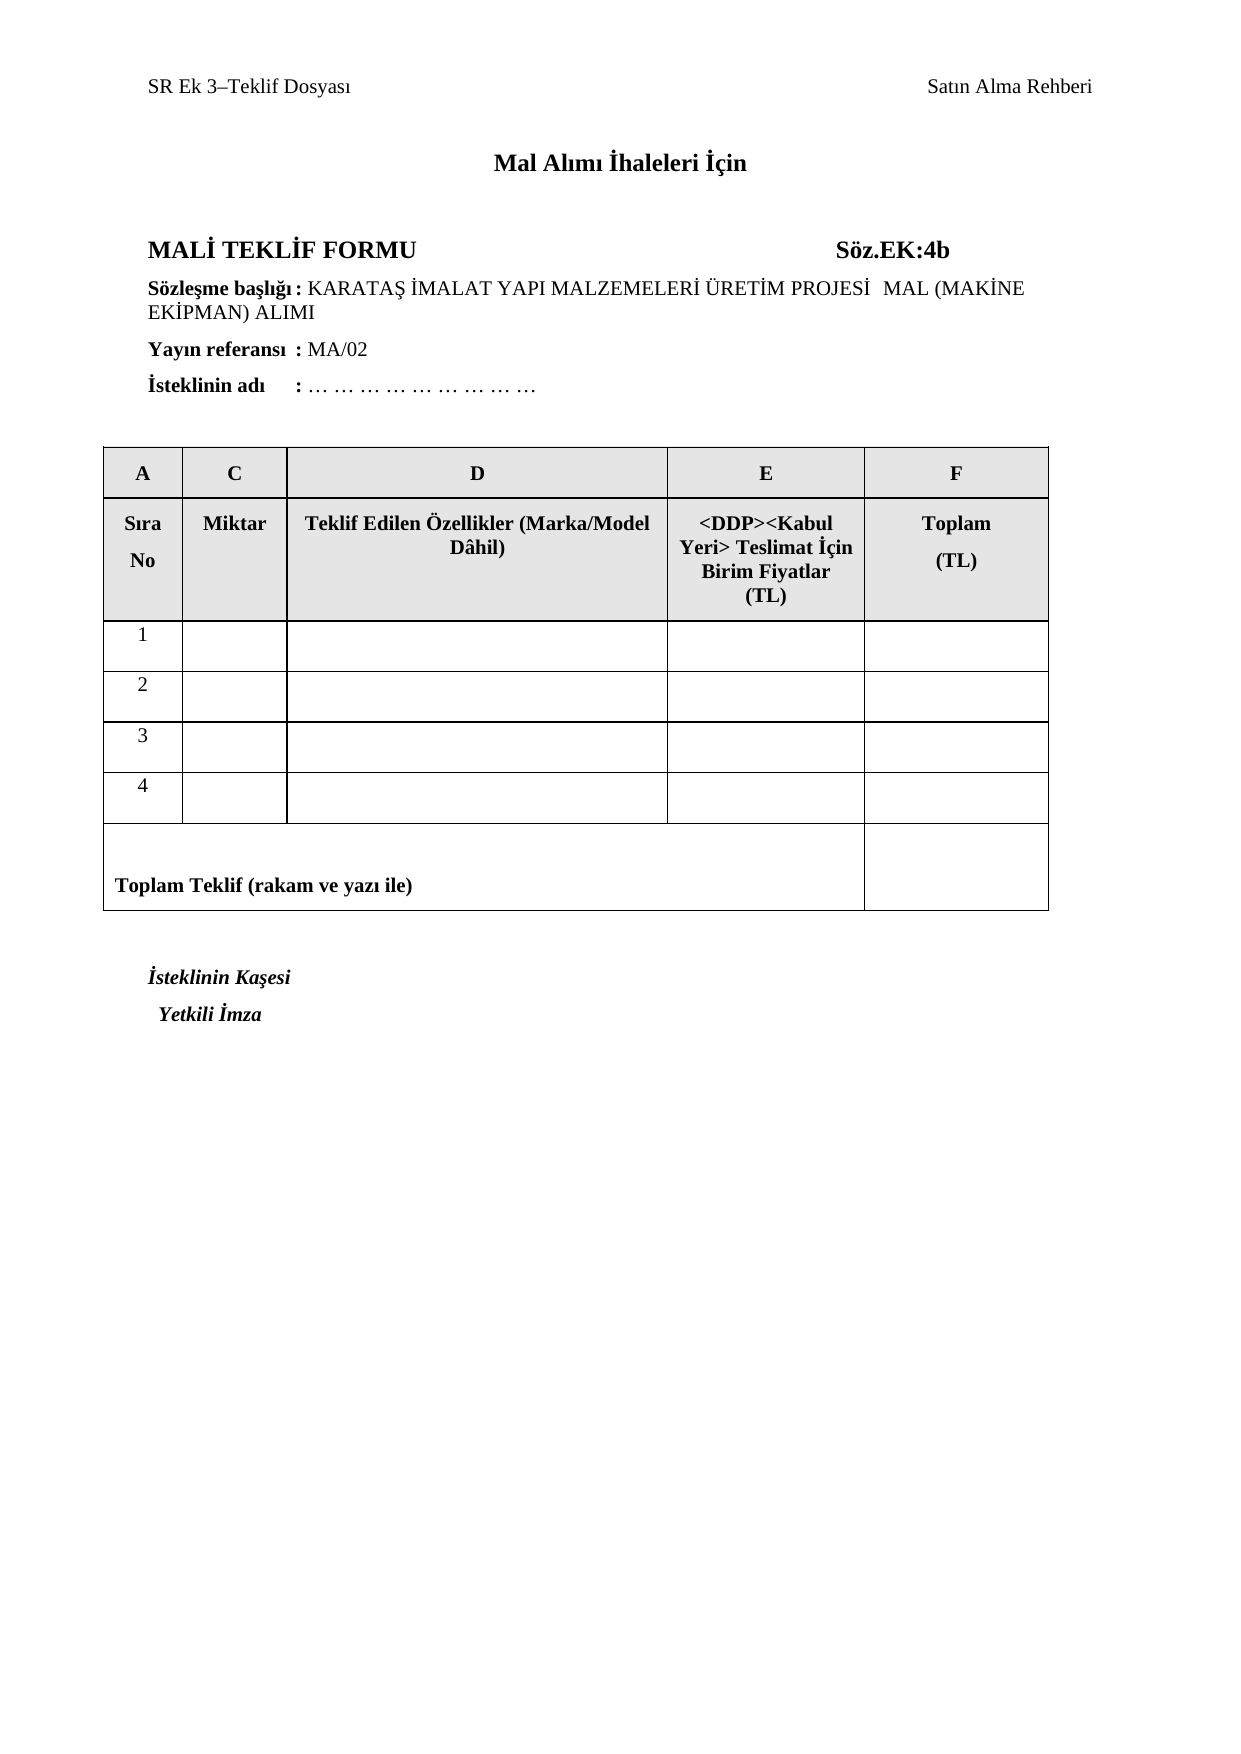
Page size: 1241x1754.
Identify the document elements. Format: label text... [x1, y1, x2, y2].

table_header C [183, 448, 286, 497]
table_cell [183, 672, 286, 721]
text MALİ TEKLİF FORMU Söz.EK:4b [148, 235, 1093, 264]
table_cell Teklif Edilen Özellikler (Marka/Model Dâhil) [288, 499, 667, 620]
table_cell [865, 672, 1048, 721]
table_cell [288, 723, 667, 772]
table_header D [288, 448, 667, 497]
text Mal Alımı İhaleleri İçin [148, 148, 1093, 176]
table_cell [668, 672, 864, 721]
table_cell Sıra No [104, 499, 182, 620]
table_cell [288, 773, 667, 822]
table_header A [104, 448, 182, 497]
table_cell [183, 723, 286, 772]
table_cell [183, 773, 286, 822]
table_cell [865, 824, 1048, 909]
table_cell Miktar [183, 499, 286, 620]
table_header F [865, 448, 1048, 497]
text İsteklinin Kaşesi [148, 965, 1093, 989]
table_cell 4 [104, 773, 182, 822]
table_cell <DDP><Kabul Yeri> Teslimat İçin Birim Fiyatlar (TL) [668, 499, 864, 620]
text Yayın referansı : MA/02 [148, 337, 1093, 361]
text Sözleşme başlığı : KARATAŞ İMALAT YAPI MALZEMELERİ ÜRETİM PROJESİ MAL (MAKİNE EKİPMAN) ALIMI [148, 276, 1093, 324]
text Yetkili İmza [148, 1001, 1093, 1026]
table_header E [668, 448, 864, 497]
table_cell [668, 773, 864, 822]
table_cell 2 [104, 672, 182, 721]
table_cell Toplam Teklif (rakam ve yazı ile) [104, 824, 864, 909]
text İsteklinin adı : … … … … … … … … … [148, 373, 1093, 397]
table_cell [865, 723, 1048, 772]
table_cell [668, 622, 864, 671]
table_cell 3 [104, 723, 182, 772]
table_cell Toplam (TL) [865, 499, 1048, 620]
table_cell [183, 622, 286, 671]
table_cell 1 [104, 622, 182, 671]
table_cell [288, 672, 667, 721]
table_cell [865, 773, 1048, 822]
table_cell [288, 622, 667, 671]
table_cell [865, 622, 1048, 671]
table_cell [668, 723, 864, 772]
